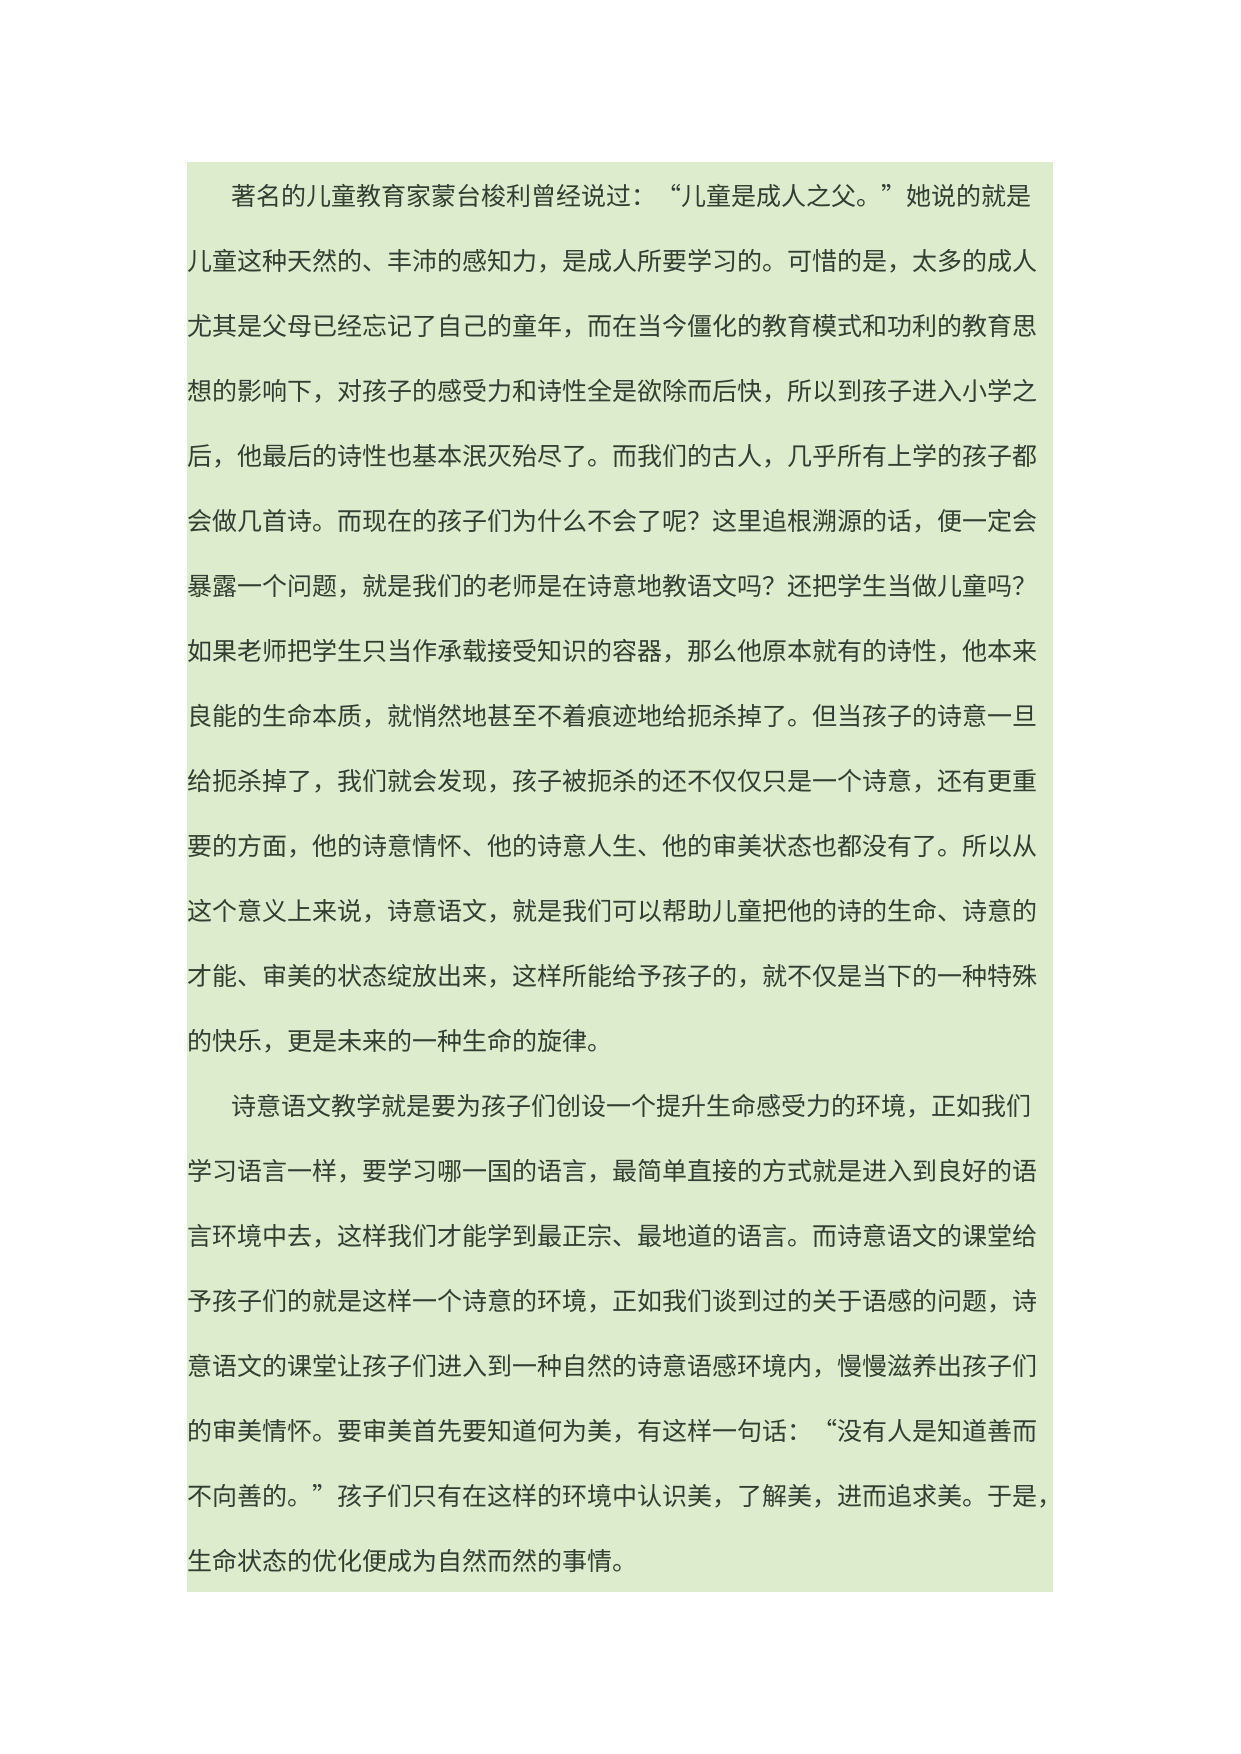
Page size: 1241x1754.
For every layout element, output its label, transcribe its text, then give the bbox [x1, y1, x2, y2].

text 诗意语文教学就是要为孩子们创设一个提升生命感受力的环境，正如我们学习语言一样，要学习哪一国的语言，最简单直接的方式就是进入到良好的语言环境中去，这样我们才能学到最正宗、最地道的语言。而诗意语文的课堂给予孩子们的就是这样一个诗意的环境，正如我们谈到过的关于语感的问题，诗意语文的课堂让孩子们进入到一种自然的诗意语感环境内，慢慢滋养出孩子们的审美情怀。要审美首先要知道何为美，有这样一句话：“没有人是知道善而不向善的。”孩子们只有在这样的环境中认识美，了解美，进而追求美。于是，生命状态的优化便成为自然而然的事情。 [187, 1072, 1053, 1592]
text 著名的儿童教育家蒙台梭利曾经说过：“儿童是成人之父。”她说的就是儿童这种天然的、丰沛的感知力，是成人所要学习的。可惜的是，太多的成人尤其是父母已经忘记了自己的童年，而在当今僵化的教育模式和功利的教育思想的影响下，对孩子的感受力和诗性全是欲除而后快，所以到孩子进入小学之后，他最后的诗性也基本泯灭殆尽了。而我们的古人，几乎所有上学的孩子都会做几首诗。而现在的孩子们为什么不会了呢？这里追根溯源的话，便一定会暴露一个问题，就是我们的老师是在诗意地教语文吗？还把学生当做儿童吗？如果老师把学生只当作承载接受知识的容器，那么他原本就有的诗性，他本来良能的生命本质，就悄然地甚至不着痕迹地给扼杀掉了。但当孩子的诗意一旦给扼杀掉了，我们就会发现，孩子被扼杀的还不仅仅只是一个诗意，还有更重要的方面，他的诗意情怀、他的诗意人生、他的审美状态也都没有了。所以从这个意义上来说，诗意语文，就是我们可以帮助儿童把他的诗的生命、诗意的才能、审美的状态绽放出来，这样所能给予孩子的，就不仅是当下的一种特殊的快乐，更是未来的一种生命的旋律。 [187, 162, 1053, 1072]
